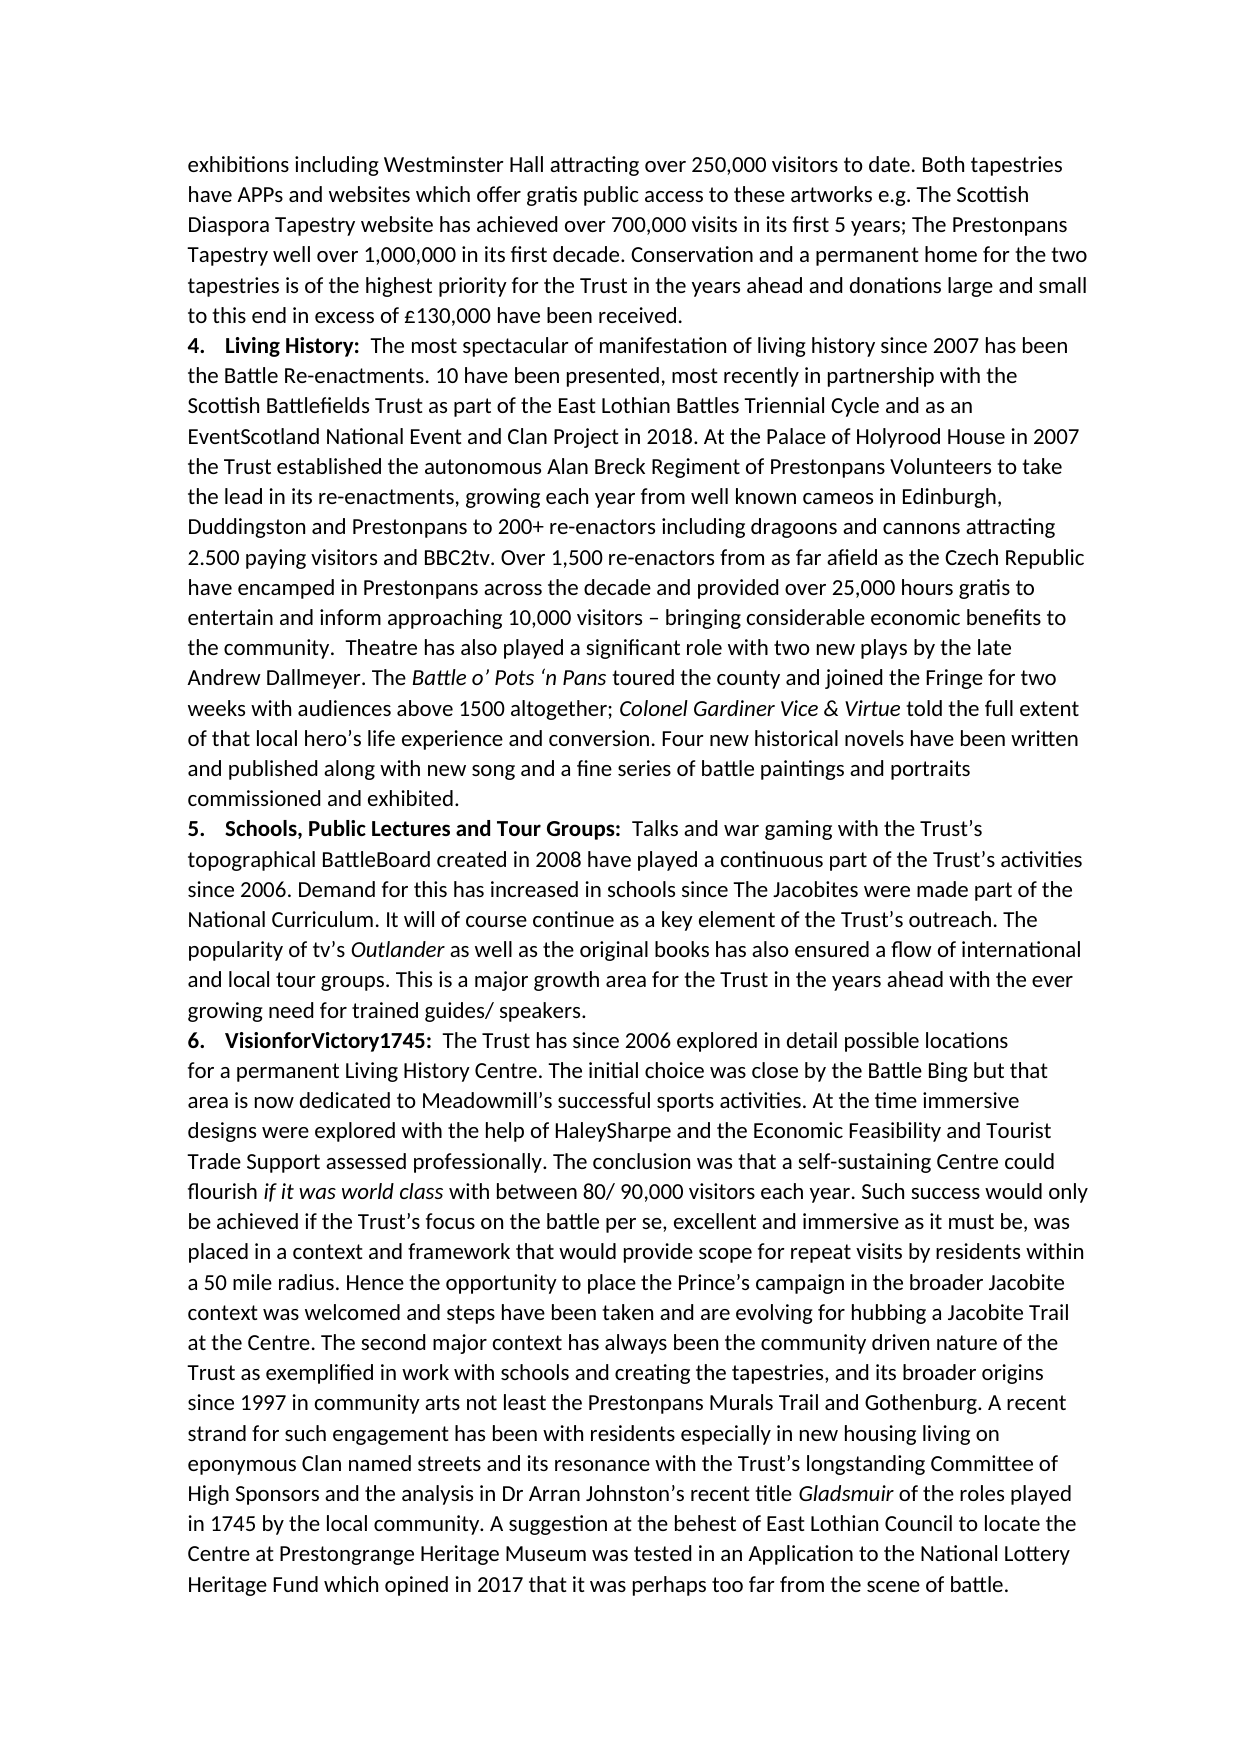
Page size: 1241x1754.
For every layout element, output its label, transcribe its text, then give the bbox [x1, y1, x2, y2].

list Schools, Public Lectures and Tour Groups: Talks and war gaming with the Trust’s [187, 814, 1090, 843]
text the Battle Re-enactments. 10 have been presented, most recently in partnership with the Scottish Battlefields Trust as part of the East Lothian Battles Triennial Cycle and as an EventScotland National Event and Clan Project in 2018. At the Palace of Holyrood House in 2007 the Trust established the autonomous Alan Breck Regiment of Prestonpans Volunteers to take the lead in its re-enactments, growing each year from well known cameos in Edinburgh, Duddingston and Prestonpans to 200+ re-enactors including dragoons and cannons attracting 2.500 paying visitors and BBC2tv. Over 1,500 re-enactors from as far afield as the Czech Republic have encamped in Prestonpans across the decade and provided over 25,000 hours gratis to entertain and inform approaching 10,000 visitors – bringing considerable economic benefits to the community. Theatre has also played a significant role with two new plays by the late Andrew Dallmeyer. The Battle o’ Pots ‘n Pans toured the county and joined the Fringe for two weeks with audiences above 1500 altogether; Colonel Gardiner Vice & Virtue told the full extent of that local hero’s life experience and conversion. Four new historical novels have been written and published along with new song and a fine series of battle paintings and portraits commissioned and exhibited. [187, 361, 1090, 812]
list Living History: The most spectacular of manifestation of living history since 2007 has been [187, 331, 1090, 359]
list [150, 150, 1090, 329]
text topographical BattleBoard created in 2008 have played a continuous part of the Trust’s activities since 2006. Demand for this has increased in schools since The Jacobites were made part of the National Curriculum. It will of course continue as a key element of the Trust’s outreach. The popularity of tv’s Outlander as well as the original books has also ensured a flow of international and local tour groups. This is a major growth area for the Trust in the years ahead with the ever growing need for trained guides/ speakers. [187, 845, 1090, 1024]
text for a permanent Living History Centre. The initial choice was close by the Battle Bing but that area is now dedicated to Meadowmill’s successful sports activities. At the time immersive designs were explored with the help of HaleySharpe and the Economic Feasibility and Tourist Trade Support assessed professionally. The conclusion was that a self-sustaining Centre could flourish if it was world class with between 80/ 90,000 visitors each year. Such success would only be achieved if the Trust’s focus on the battle per se, excellent and immersive as it must be, was placed in a context and framework that would provide scope for repeat visits by residents within a 50 mile radius. Hence the opportunity to place the Prince’s campaign in the broader Jacobite context was welcomed and steps have been taken and are evolving for hubbing a Jacobite Trail at the Centre. The second major context has always been the community driven nature of the Trust as exemplified in work with schools and creating the tapestries, and its broader origins since 1997 in community arts not least the Prestonpans Murals Trail and Gothenburg. A recent strand for such engagement has been with residents especially in new housing living on eponymous Clan named streets and its resonance with the Trust’s longstanding Committee of High Sponsors and the analysis in Dr Arran Johnston’s recent title Gladsmuir of the roles played in 1745 by the local community. A suggestion at the behest of East Lothian Council to locate the Centre at Prestongrange Heritage Museum was tested in an Application to the National Lottery Heritage Fund which opined in 2017 that it was perhaps too far from the scene of battle. [187, 1056, 1090, 1598]
list VisionforVictory1745: The Trust has since 2006 explored in detail possible locations [187, 1026, 1090, 1054]
